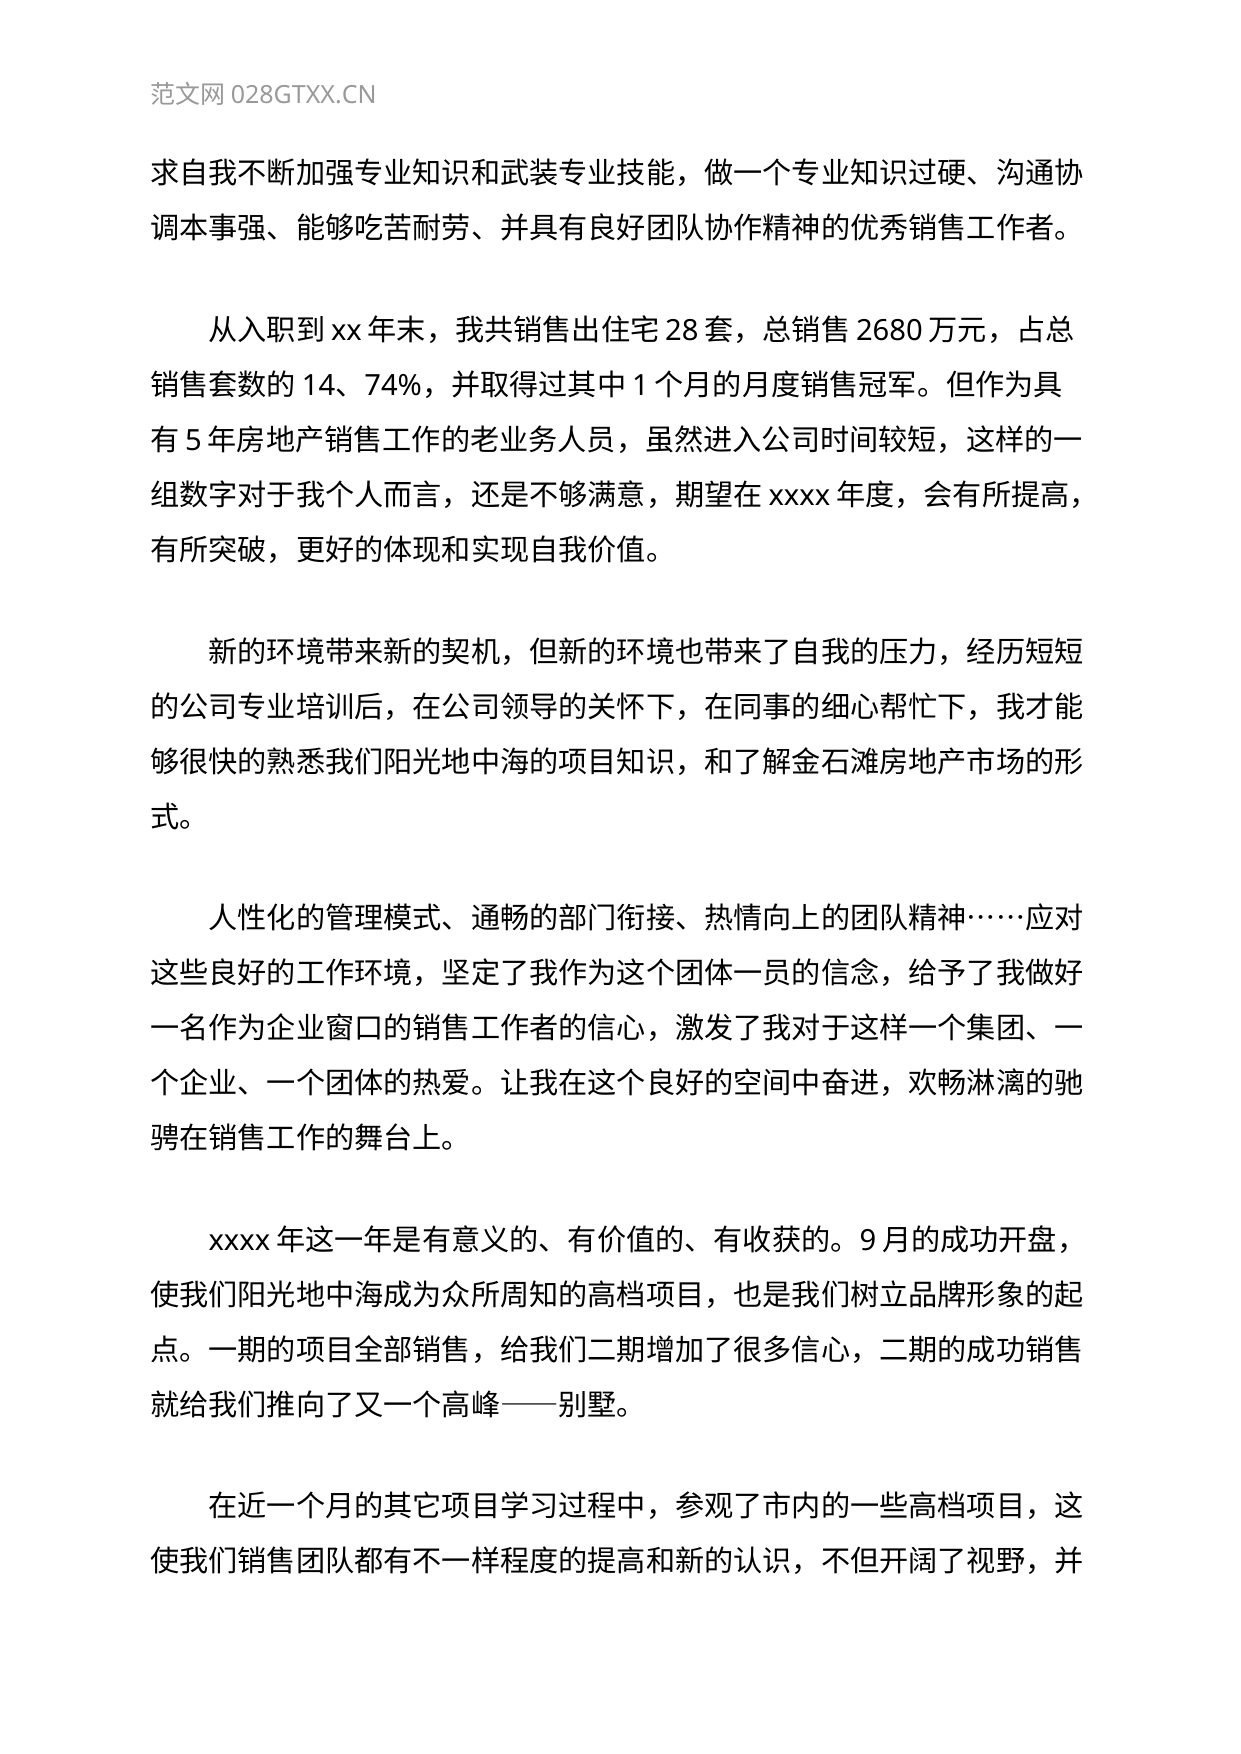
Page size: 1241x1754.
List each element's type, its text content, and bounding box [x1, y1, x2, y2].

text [150, 1483, 1090, 1580]
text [150, 150, 1090, 247]
text 人性化的管理模式、通畅的部门衔接、热情向上的团队精神……应对这些良好的工作环境，坚定了我作为这个团体一员的信念，给予了我做好一名作为企业窗口的销售工作者的信心，激发了我对于这样一个集团、一个企业、一个团体的热爱。让我在这个良好的空间中奋进，欢畅淋漓的驰骋在销售工作的舞台上。 [150, 895, 1090, 1157]
text 新的环境带来新的契机，但新的环境也带来了自我的压力，经历短短的公司专业培训后，在公司领导的关怀下，在同事的细心帮忙下，我才能够很快的熟悉我们阳光地中海的项目知识，和了解金石滩房地产市场的形式。 [150, 628, 1090, 835]
text xxxx年这一年是有意义的、有价值的、有收获的。9月的成功开盘，使我们阳光地中海成为众所周知的高档项目，也是我们树立品牌形象的起点。一期的项目全部销售，给我们二期增加了很多信心，二期的成功销售就给我们推向了又一个高峰——别墅。 [150, 1216, 1090, 1423]
text 从入职到xx年末，我共销售出住宅28套，总销售2680万元，占总销售套数的14、74%，并取得过其中1个月的月度销售冠军。但作为具有5年房地产销售工作的老业务人员，虽然进入公司时间较短，这样的一组数字对于我个人而言，还是不够满意，期望在xxxx年度，会有所提高，有所突破，更好的体现和实现自我价值。 [150, 307, 1090, 569]
